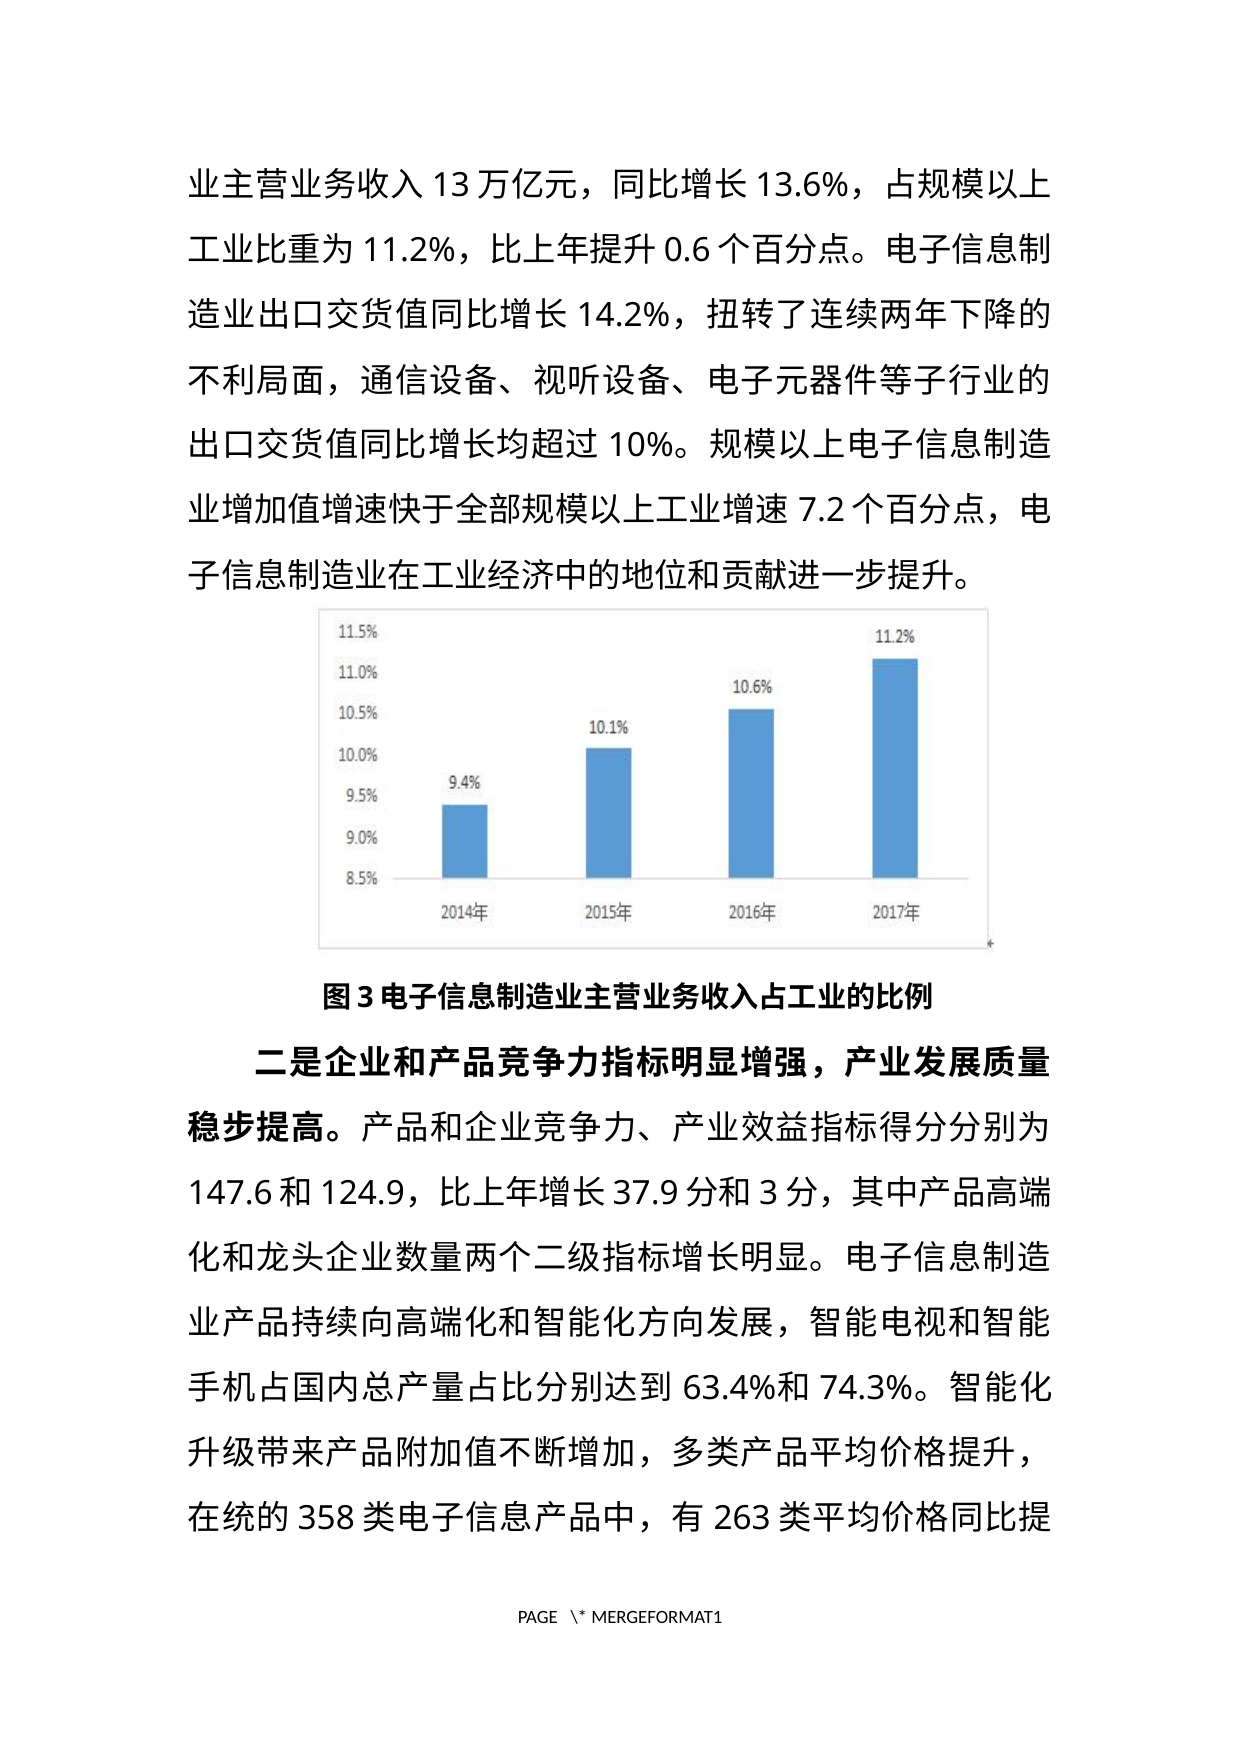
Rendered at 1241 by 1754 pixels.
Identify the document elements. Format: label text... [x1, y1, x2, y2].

text 图3电子信息制造业主营业务收入占工业的比例 [187, 962, 1053, 1027]
picture [313, 605, 994, 956]
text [187, 1027, 1053, 1547]
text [187, 150, 1053, 605]
